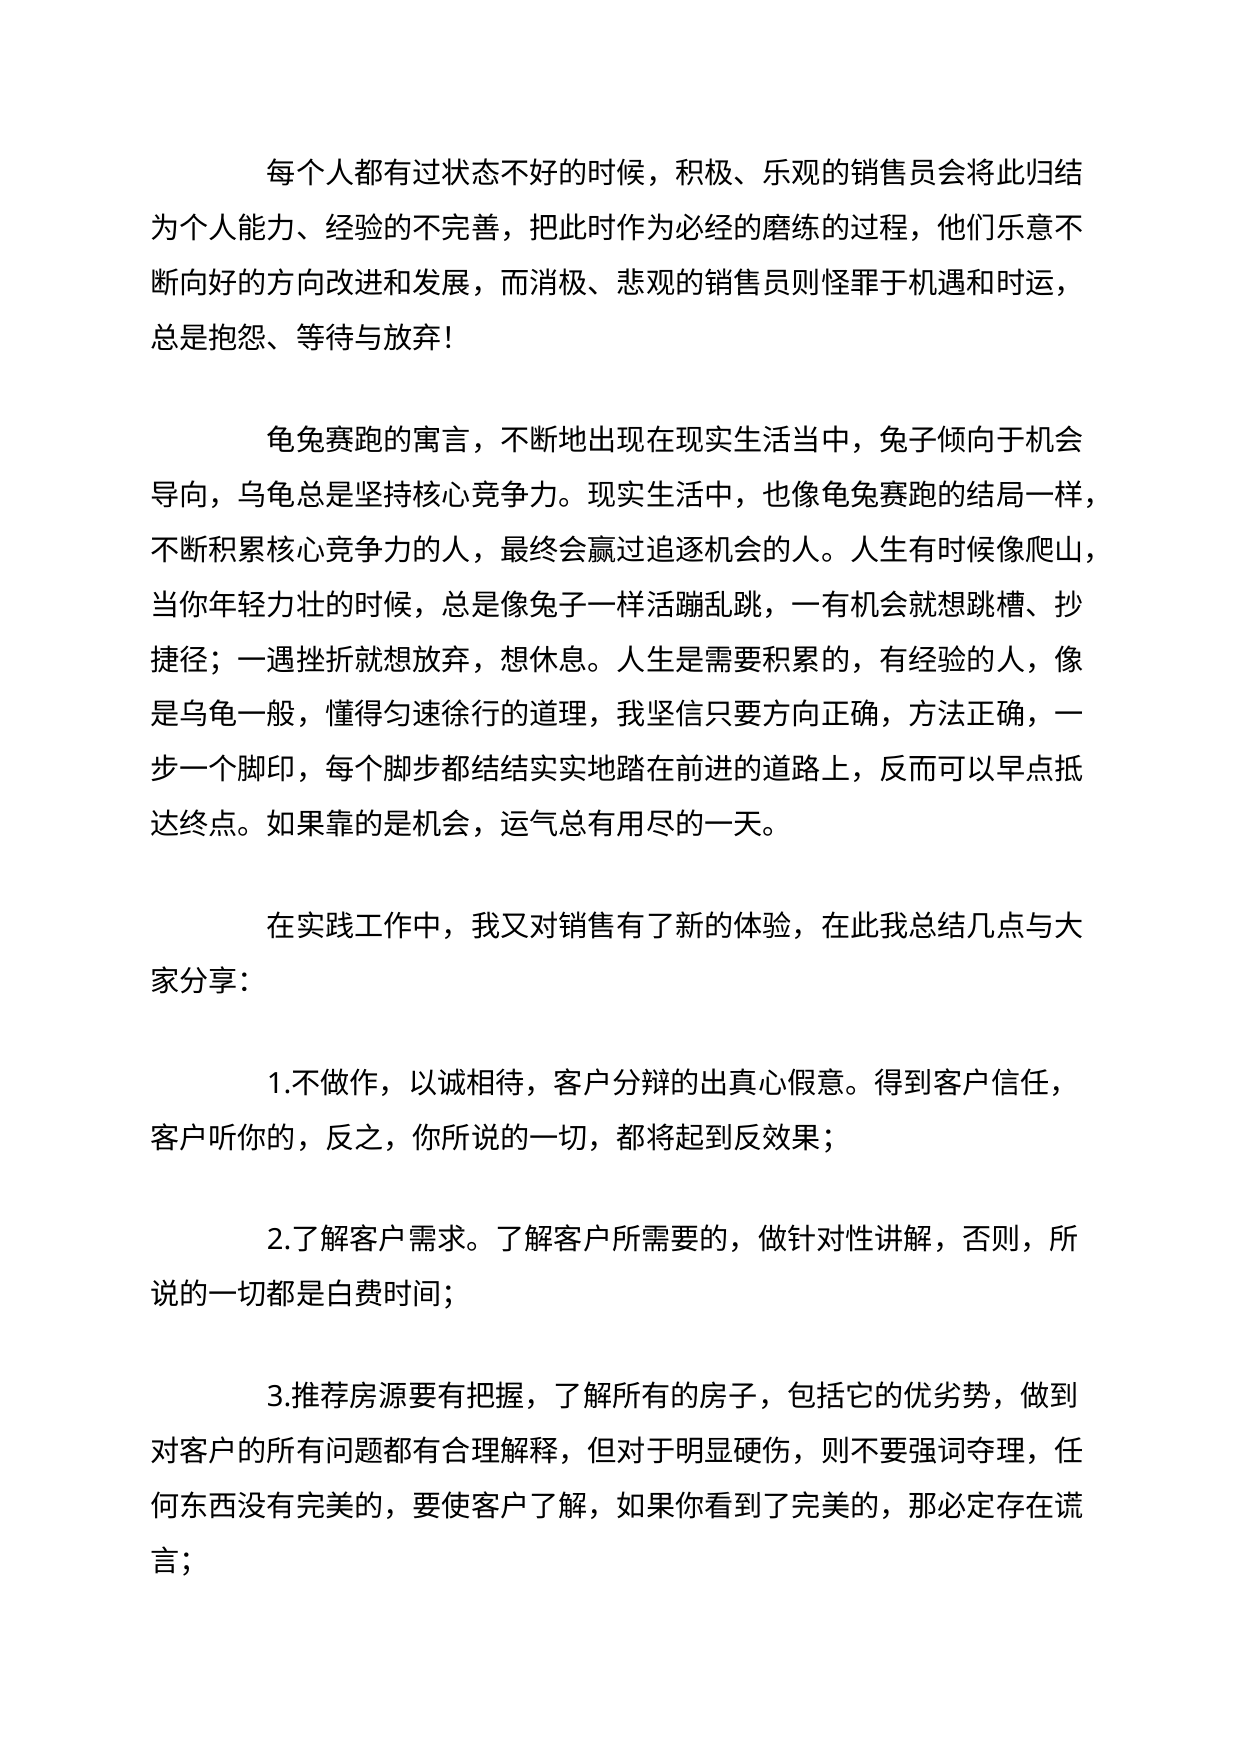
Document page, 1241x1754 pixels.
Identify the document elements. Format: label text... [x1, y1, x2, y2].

text 每个人都有过状态不好的时候，积极、乐观的销售员会将此归结为个人能力、经验的不完善，把此时作为必经的磨练的过程，他们乐意不断向好的方向改进和发展，而消极、悲观的销售员则怪罪于机遇和时运，总是抱怨、等待与放弃！ [150, 150, 1090, 357]
text 1.不做作，以诚相待，客户分辩的出真心假意。得到客户信任，客户听你的，反之，你所说的一切，都将起到反效果； [150, 1059, 1090, 1156]
text 龟兔赛跑的寓言，不断地出现在现实生活当中，兔子倾向于机会导向，乌龟总是坚持核心竞争力。现实生活中，也像龟兔赛跑的结局一样，不断积累核心竞争力的人，最终会赢过追逐机会的人。人生有时候像爬山，当你年轻力壮的时候，总是像兔子一样活蹦乱跳，一有机会就想跳槽、抄捷径；一遇挫折就想放弃，想休息。人生是需要积累的，有经验的人，像是乌龟一般，懂得匀速徐行的道理，我坚信只要方向正确，方法正确，一步一个脚印，每个脚步都结结实实地踏在前进的道路上，反而可以早点抵达终点。如果靠的是机会，运气总有用尽的一天。 [150, 416, 1090, 843]
text 在实践工作中，我又对销售有了新的体验，在此我总结几点与大家分享： [150, 902, 1090, 1000]
text 3.推荐房源要有把握，了解所有的房子，包括它的优劣势，做到对客户的所有问题都有合理解释，但对于明显硬伤，则不要强词夺理，任何东西没有完美的，要使客户了解，如果你看到了完美的，那必定存在谎言； [150, 1373, 1090, 1580]
text 2.了解客户需求。了解客户所需要的，做针对性讲解，否则，所说的一切都是白费时间； [150, 1216, 1090, 1313]
